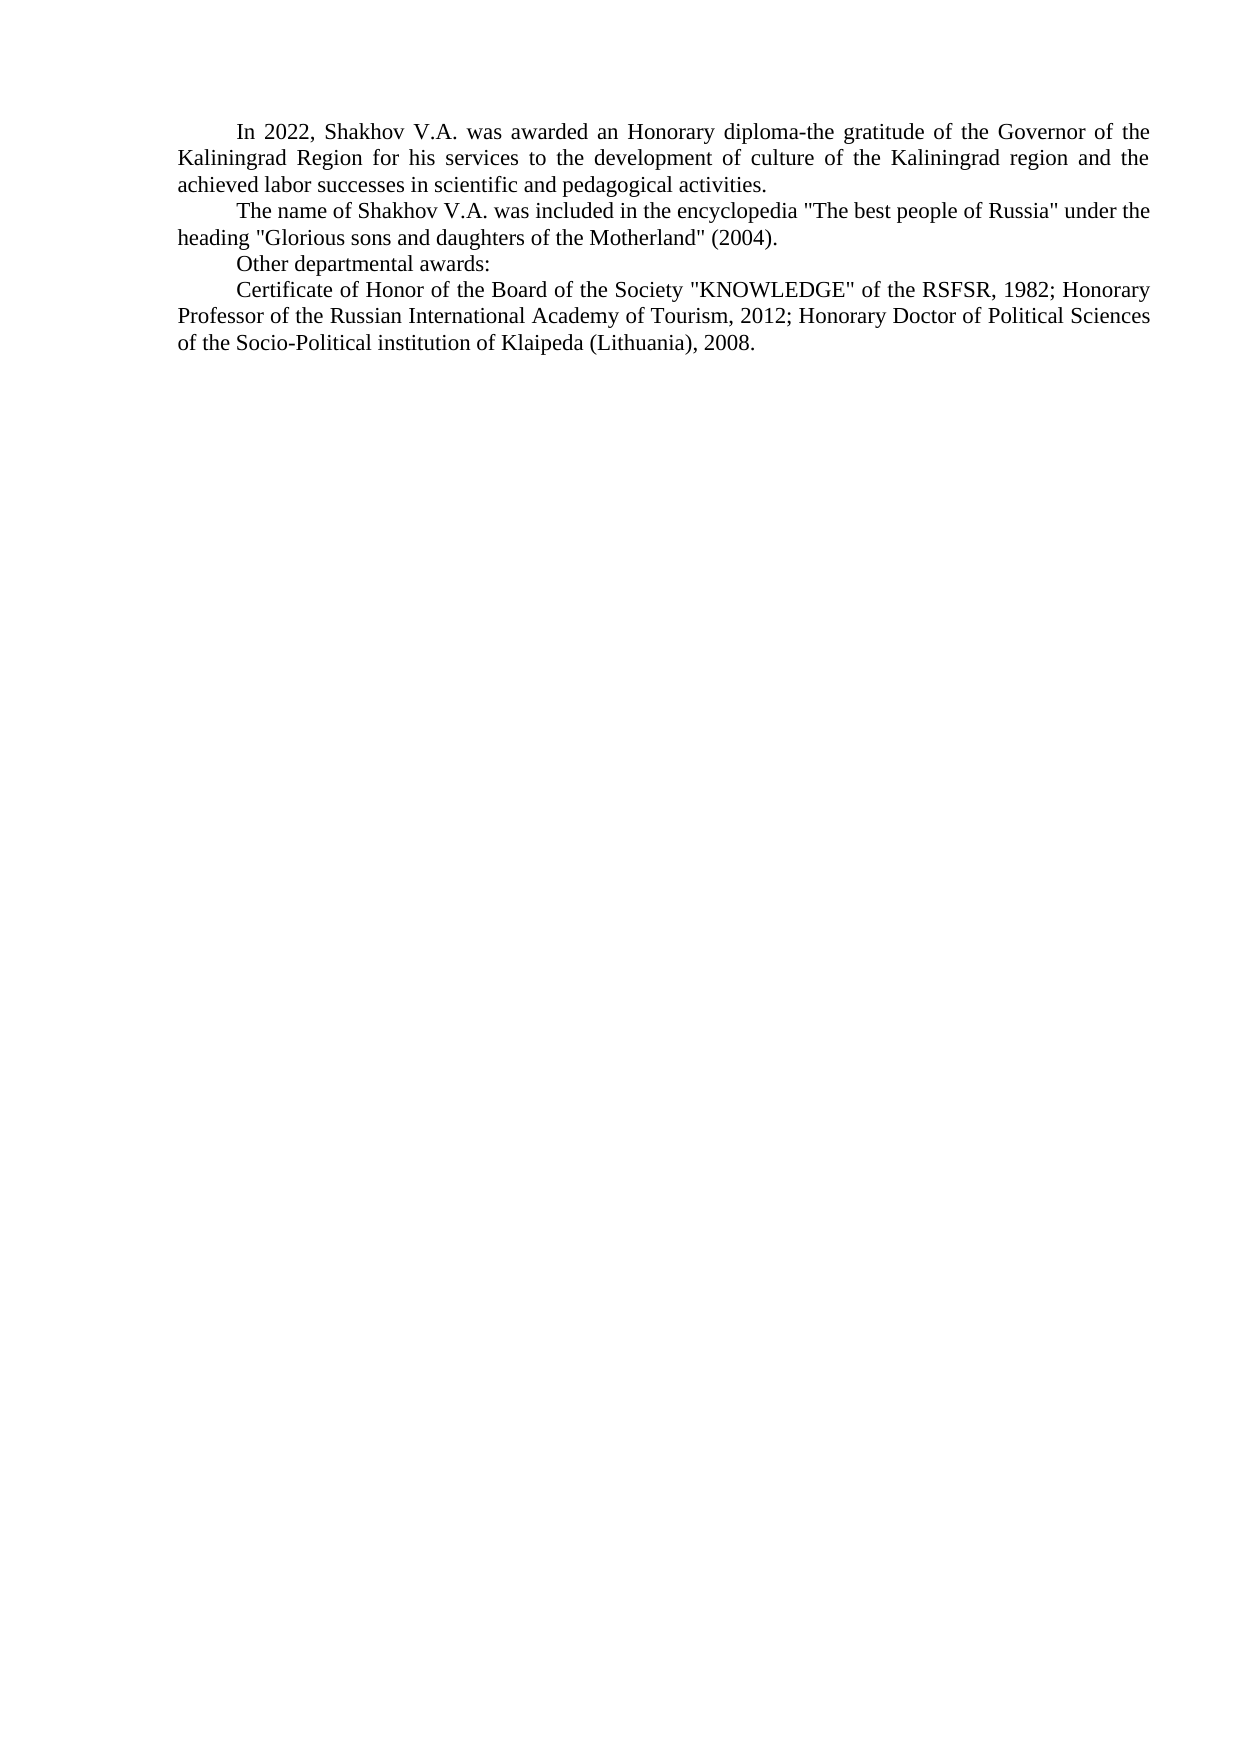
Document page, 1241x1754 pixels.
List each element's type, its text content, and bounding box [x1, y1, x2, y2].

text Certificate of Honor of the Board of the Society "KNOWLEDGE" of the RSFSR, 1982; Honorary Professor of the Russian International Academy of Tourism, 2012; Honorary Doctor of Political Sciences of the Socio-Political institution of Klaipeda (Lithuania), 2008. [177, 276, 1152, 355]
text Other departmental awards: [177, 250, 1152, 276]
text In 2022, Shakhov V.A. was awarded an Honorary diploma-the gratitude of the Governor of the Kaliningrad Region for his services to the development of culture of the Kaliningrad region and the achieved labor successes in scientific and pedagogical activities. [177, 118, 1152, 197]
text The name of Shakhov V.A. was included in the encyclopedia "The best people of Russia" under the heading "Glorious sons and daughters of the Motherland" (2004). [177, 197, 1152, 250]
